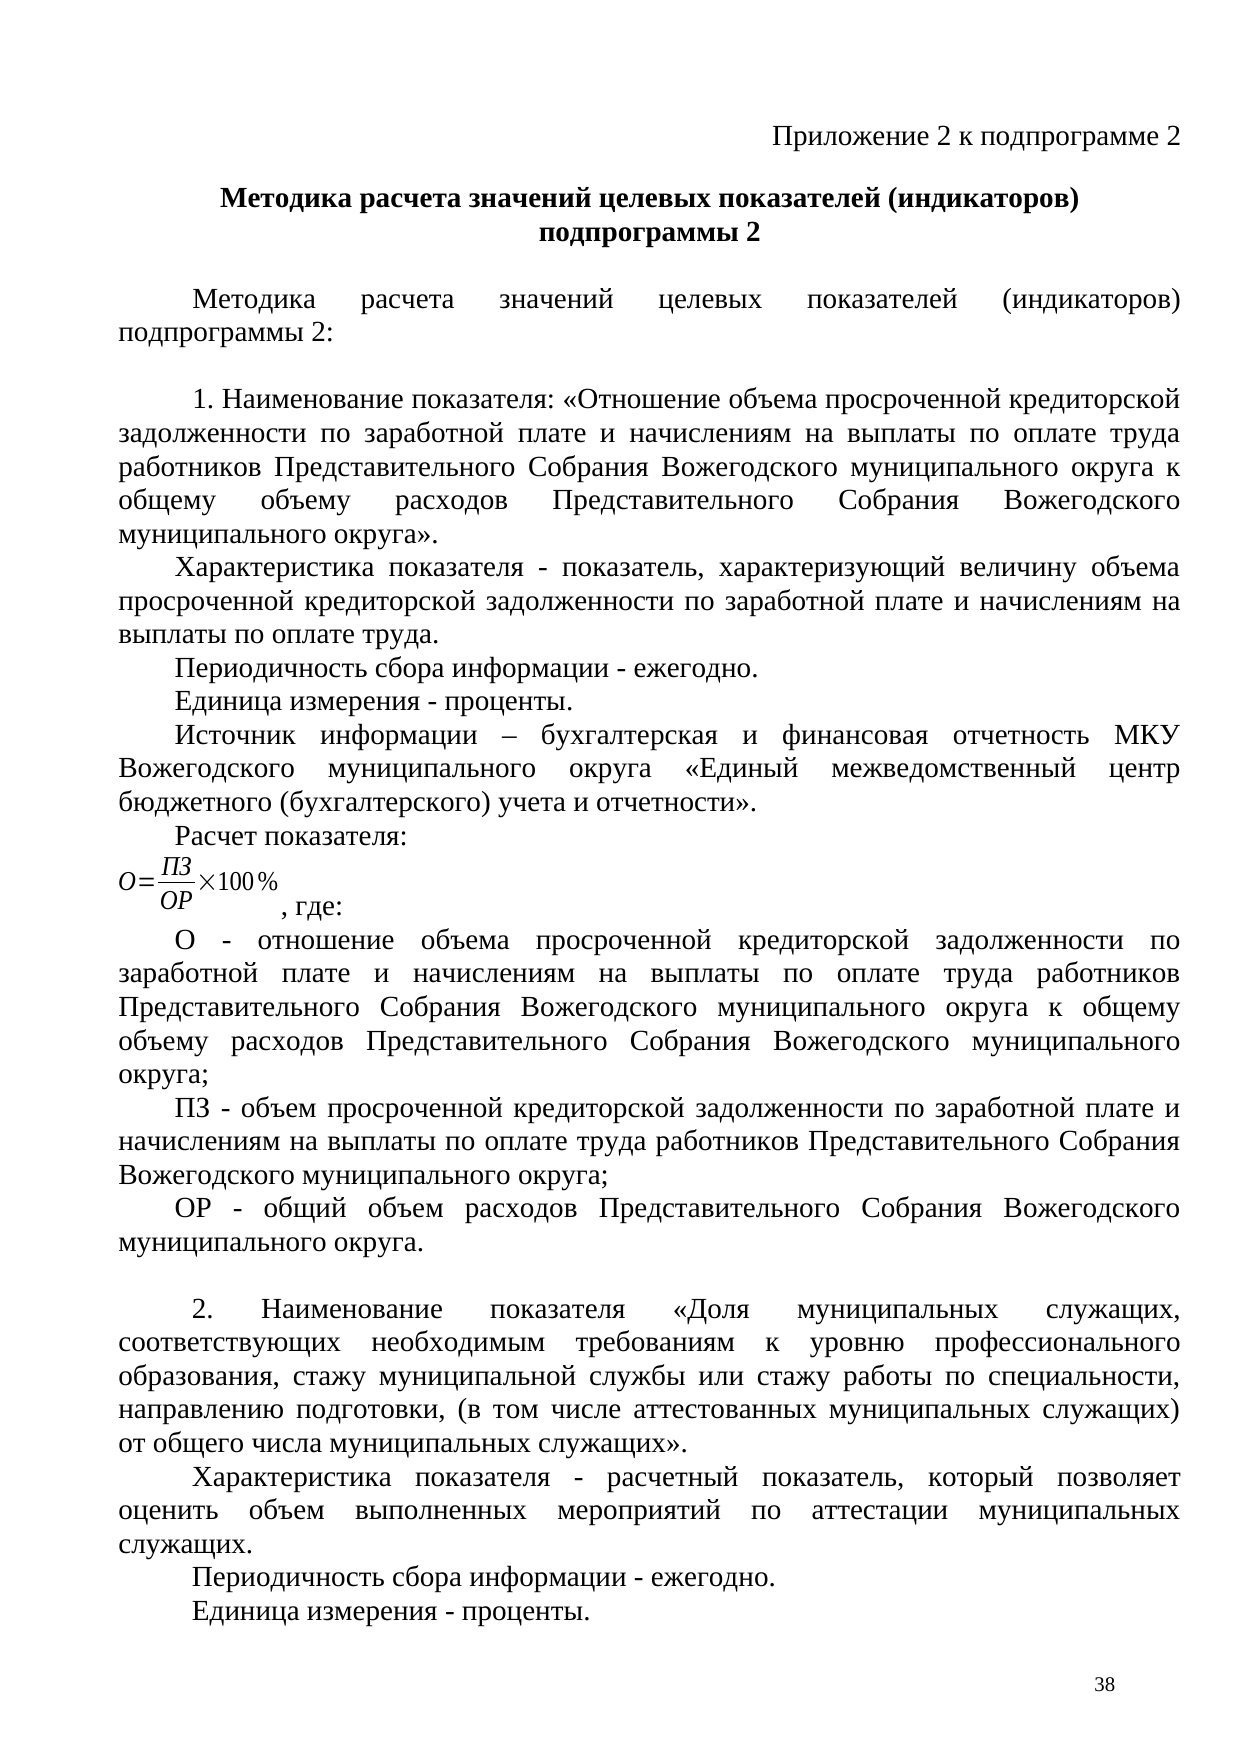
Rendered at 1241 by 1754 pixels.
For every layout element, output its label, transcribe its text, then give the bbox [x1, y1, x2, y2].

text О - отношение объема просроченной кредиторской задолженности по заработной плате и начислениям на выплаты по оплате труда работников Представительного Собрания Вожегодского муниципального округа к общему объему расходов Представительного Собрания Вожегодского муниципального округа; [118, 922, 1181, 1090]
text Характеристика показателя - расчетный показатель, который позволяет оценить объем выполненных мероприятий по аттестации муниципальных служащих. [118, 1459, 1181, 1559]
text Методика расчета значений целевых показателей (индикаторов) подпрограммы 2 [118, 180, 1181, 247]
text 1. Наименование показателя: «Отношение объема просроченной кредиторской задолженности по заработной плате и начислениям на выплаты по оплате труда работников Представительного Собрания Вожегодского муниципального округа к общему объему расходов Представительного Собрания Вожегодского муниципального округа». [118, 382, 1181, 549]
text ПЗ - объем просроченной кредиторской задолженности по заработной плате и начислениям на выплаты по оплате труда работников Представительного Собрания Вожегодского муниципального округа; [118, 1090, 1181, 1190]
text Расчет показателя: [118, 818, 1181, 851]
text Периодичность сбора информации - ежегодно. [192, 1559, 1181, 1593]
text , где: [118, 851, 1181, 922]
text Единица измерения - проценты. [118, 683, 1181, 717]
text Характеристика показателя - показатель, характеризующий величину объема просроченной кредиторской задолженности по заработной плате и начислениям на выплаты по оплате труда. [118, 549, 1181, 650]
text ОР - общий объем расходов Представительного Собрания Вожегодского муниципального округа. [118, 1190, 1181, 1257]
text Периодичность сбора информации - ежегодно. [118, 650, 1181, 683]
text Приложение 2 к подпрограмме 2 [118, 118, 1181, 152]
text 2. Наименование показателя «Доля муниципальных служащих, соответствующих необходимым требованиям к уровню профессионального образования, стажу муниципальной службы или стажу работы по специальности, направлению подготовки, (в том числе аттестованных муниципальных служащих) от общего числа муниципальных служащих». [118, 1291, 1181, 1459]
text Единица измерения - проценты. [192, 1593, 1181, 1626]
text Источник информации – бухгалтерская и финансовая отчетность МКУ Вожегодского муниципального округа «Единый межведомственный центр бюджетного (бухгалтерского) учета и отчетности». [118, 717, 1181, 818]
text Методика расчета значений целевых показателей (индикаторов) подпрограммы 2: [118, 281, 1181, 348]
